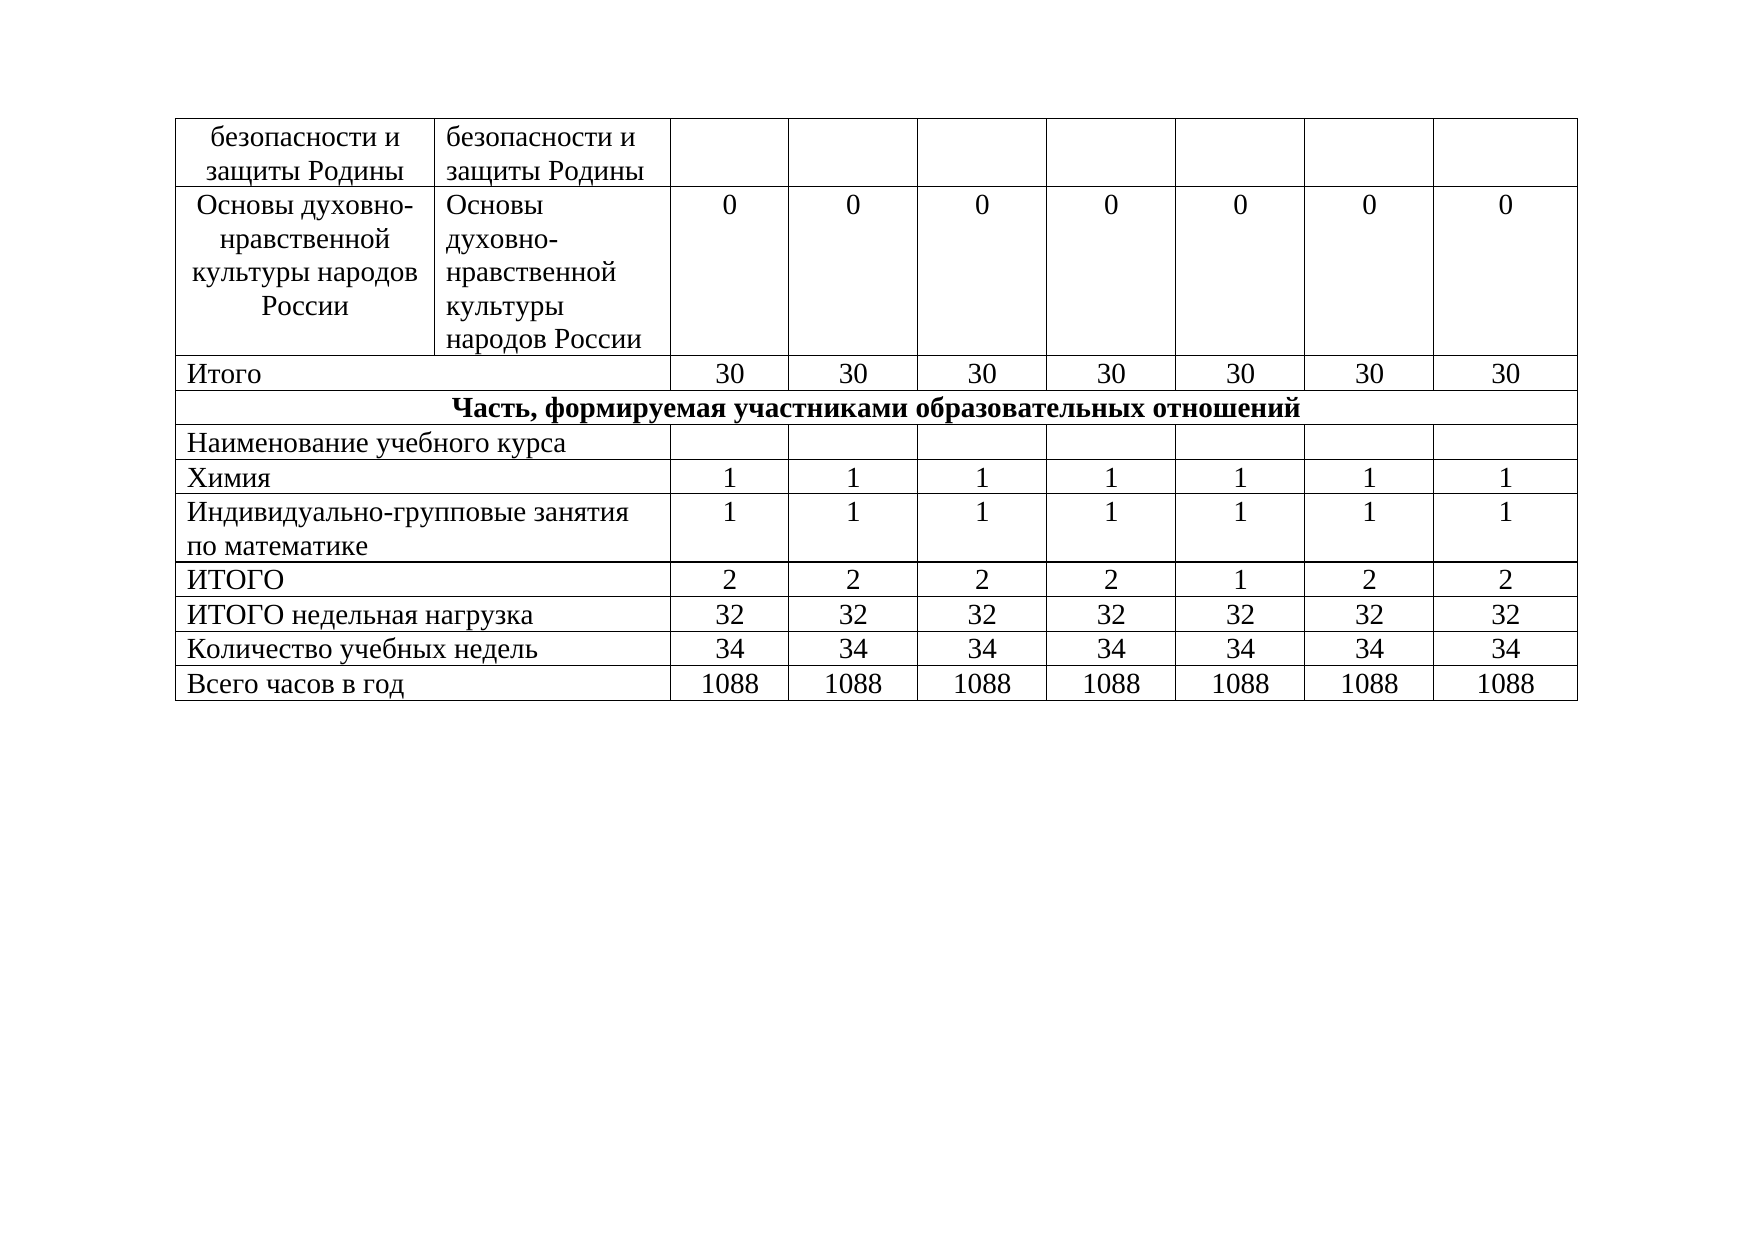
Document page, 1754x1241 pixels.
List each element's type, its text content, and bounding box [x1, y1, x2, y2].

table_cell 34 [1176, 632, 1304, 665]
table_cell 1 [918, 494, 1046, 561]
table_cell 1 [789, 494, 917, 561]
table_cell 0 [918, 187, 1046, 355]
table_cell [1305, 425, 1433, 459]
table_cell Итого [176, 356, 670, 389]
table_cell 1088 [1047, 666, 1175, 700]
table_cell 1 [1434, 460, 1577, 493]
table_cell 1 [1305, 460, 1433, 493]
table_cell 32 [918, 597, 1046, 631]
table_cell 32 [1176, 597, 1304, 631]
table_cell 1 [1047, 460, 1175, 493]
table_cell 2 [1434, 563, 1577, 596]
table_cell 30 [1305, 356, 1433, 389]
table_cell [1047, 425, 1175, 459]
table_cell 32 [671, 597, 788, 631]
table_cell 2 [789, 563, 917, 596]
table_cell 1088 [671, 666, 788, 700]
table_cell 0 [1434, 119, 1577, 186]
table_cell 1 [1047, 494, 1175, 561]
table_cell 0 [1047, 119, 1175, 186]
table_cell 30 [671, 356, 788, 389]
table_cell Химия [176, 460, 670, 493]
table_cell 30 [1047, 356, 1175, 389]
table_cell Количество учебных недель [176, 632, 670, 665]
table_cell 34 [789, 632, 917, 665]
table_cell 32 [789, 597, 917, 631]
table_cell 1 [789, 460, 917, 493]
table_cell 32 [1047, 597, 1175, 631]
table_cell 34 [1434, 632, 1577, 665]
table_cell 1 [671, 460, 788, 493]
table_cell Основы духовно-нравственной культуры народов России [176, 187, 434, 355]
table_cell Основы духовно-нравственной культуры народов России [435, 187, 670, 355]
table_cell 34 [1047, 632, 1175, 665]
table_cell 32 [1305, 597, 1433, 631]
table_cell Индивидуально-групповые занятия по математике [176, 494, 670, 561]
table_cell 1 [918, 460, 1046, 493]
table_cell 0 [1305, 187, 1433, 355]
table_cell 1088 [1434, 666, 1577, 700]
table_cell [789, 425, 917, 459]
table_cell 0 [1176, 119, 1304, 186]
table_cell 30 [918, 356, 1046, 389]
table_cell 1 [1176, 494, 1304, 561]
table_cell 1088 [789, 666, 917, 700]
table_cell 34 [671, 632, 788, 665]
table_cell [435, 119, 670, 186]
table_cell 0 [789, 119, 917, 186]
table_cell 0 [1176, 187, 1304, 355]
table_cell 1088 [1305, 666, 1433, 700]
table_cell [671, 425, 788, 459]
table_cell 1 [1176, 563, 1304, 596]
table_cell Наименование учебного курса [176, 425, 670, 459]
table_cell [1176, 425, 1304, 459]
table_cell 0 [918, 119, 1046, 186]
table_cell 1 [671, 494, 788, 561]
table_cell [1434, 425, 1577, 459]
table_cell 2 [1305, 563, 1433, 596]
table_cell 1 [1176, 460, 1304, 493]
table_cell Всего часов в год [176, 666, 670, 700]
table_cell 34 [918, 632, 1046, 665]
table_cell 0 [671, 119, 788, 186]
table_cell 0 [1305, 119, 1433, 186]
table_cell 34 [1305, 632, 1433, 665]
table_cell 0 [1047, 187, 1175, 355]
table_cell 0 [789, 187, 917, 355]
table_cell 1088 [918, 666, 1046, 700]
table_cell Часть, формируемая участниками образовательных отношений [176, 391, 1577, 424]
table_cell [176, 119, 434, 186]
table_cell 0 [1434, 187, 1577, 355]
table_cell 0 [671, 187, 788, 355]
table_cell ИТОГО [176, 563, 670, 596]
table_cell 1 [1305, 494, 1433, 561]
table_cell 2 [671, 563, 788, 596]
table_cell 1088 [1176, 666, 1304, 700]
table_cell 30 [1434, 356, 1577, 389]
table_cell [918, 425, 1046, 459]
table_cell 32 [1434, 597, 1577, 631]
table_cell 30 [1176, 356, 1304, 389]
table_cell 1 [1434, 494, 1577, 561]
table_cell ИТОГО недельная нагрузка [176, 597, 670, 631]
table_cell 30 [789, 356, 917, 389]
table_cell 2 [918, 563, 1046, 596]
table_cell 2 [1047, 563, 1175, 596]
